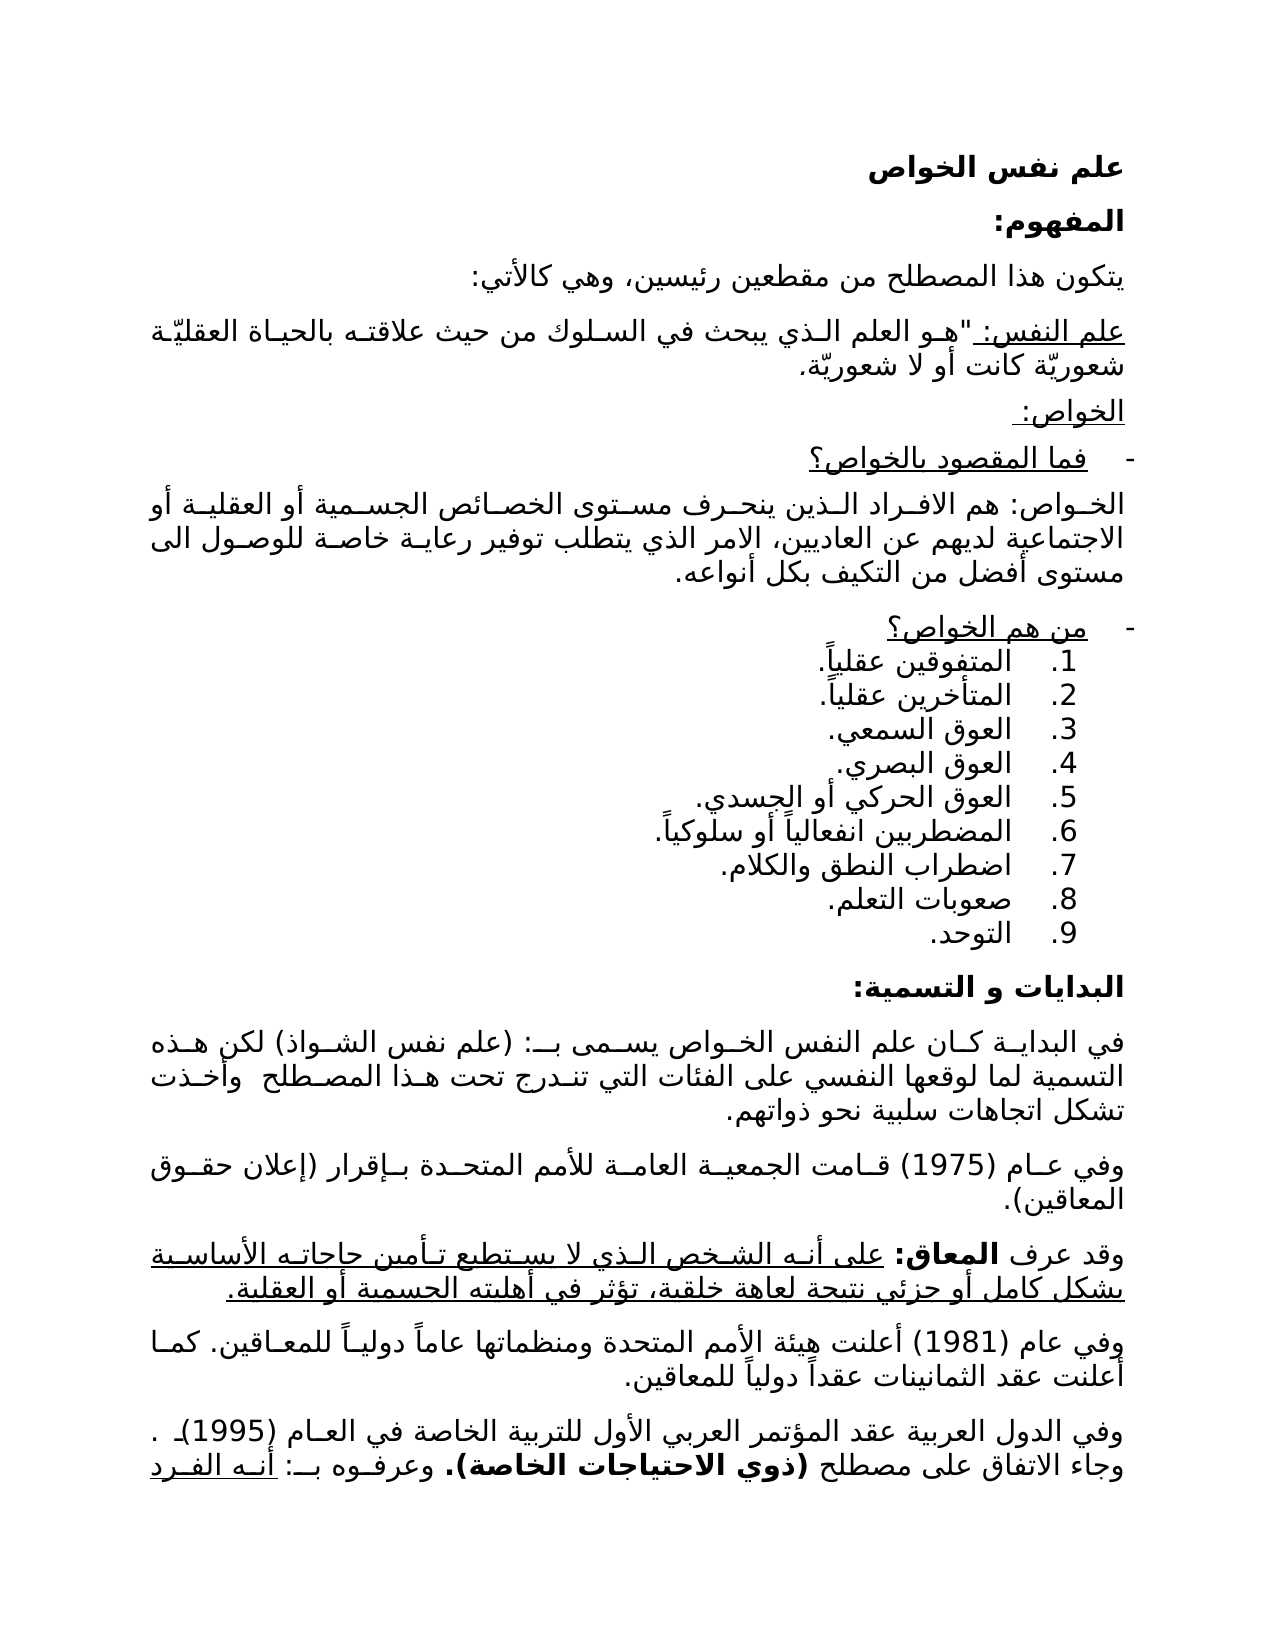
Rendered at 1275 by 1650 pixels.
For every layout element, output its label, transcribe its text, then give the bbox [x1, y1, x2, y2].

text في البداية كان علم النفس الخواص يسمى بـ: (علم نفس الشواذ) لكن هذه التسمية لما لوقعها النفسي على الفئات التي تندرج تحت هذا المصطلح وأخذت تشكل اتجاهات سلبية نحو ذواتهم. [150, 1026, 1125, 1127]
list العوق السمعي. [150, 712, 1050, 746]
text علم نفس الخواص [150, 150, 1125, 184]
text الخواص: هم الافراد الذين ينحرف مستوى الخصائص الجسمية أو العقلية أو الاجتماعية لديهم عن العاديين، الامر الذي يتطلب توفير رعاية خاصة للوصول الى مستوى أفضل من التكيف بكل أنواعه. [150, 488, 1125, 589]
text وقد عرف المعاق: على أنه الشخص الذي لا يستطيع تأمين حاجاته الأساسية بشكل كامل أو جزئي نتيجة لعاهة خلقية، تؤثر في أهليته الجسمية أو العقلية. [150, 1237, 1125, 1305]
list العوق البصري. [150, 746, 1050, 780]
text وفي عام (1975) قامت الجمعية العامة للأمم المتحدة بإقرار (إعلان حقوق المعاقين). [150, 1148, 1125, 1216]
list العوق الحركي أو الجسدي. [150, 780, 1050, 814]
list فما المقصود بالخواص؟ [150, 441, 1125, 475]
text البدايات و التسمية: [150, 971, 1125, 1005]
list المتأخرين عقلياً. [150, 678, 1050, 712]
text الخواص: [150, 395, 1125, 429]
list التوحد. [150, 916, 1050, 950]
text وفي عام (1981) أعلنت هيئة الأمم المتحدة ومنظماتها عاماً دولياً للمعاقين. كما أعلنت عقد الثمانينات عقداً دولياً للمعاقين. [150, 1326, 1125, 1394]
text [150, 1414, 1125, 1482]
list صعوبات التعلم. [150, 882, 1050, 916]
text يتكون هذا المصطلح من مقطعين رئيسين، وهي كالأتي: [150, 259, 1125, 293]
text علم النفس: "هو العلم الذي يبحث في السلوك من حيث علاقته بالحياة العقليّة شعوريّة كانت أو لا شعوريّة. [150, 314, 1125, 382]
list اضطراب النطق والكلام. [150, 848, 1050, 882]
text المفهوم: [150, 205, 1125, 239]
list المتفوقين عقلياً. [150, 644, 1050, 678]
list المضطربين انفعالياً أو سلوكياً. [150, 814, 1050, 848]
list من هم الخواص؟ [150, 610, 1125, 644]
